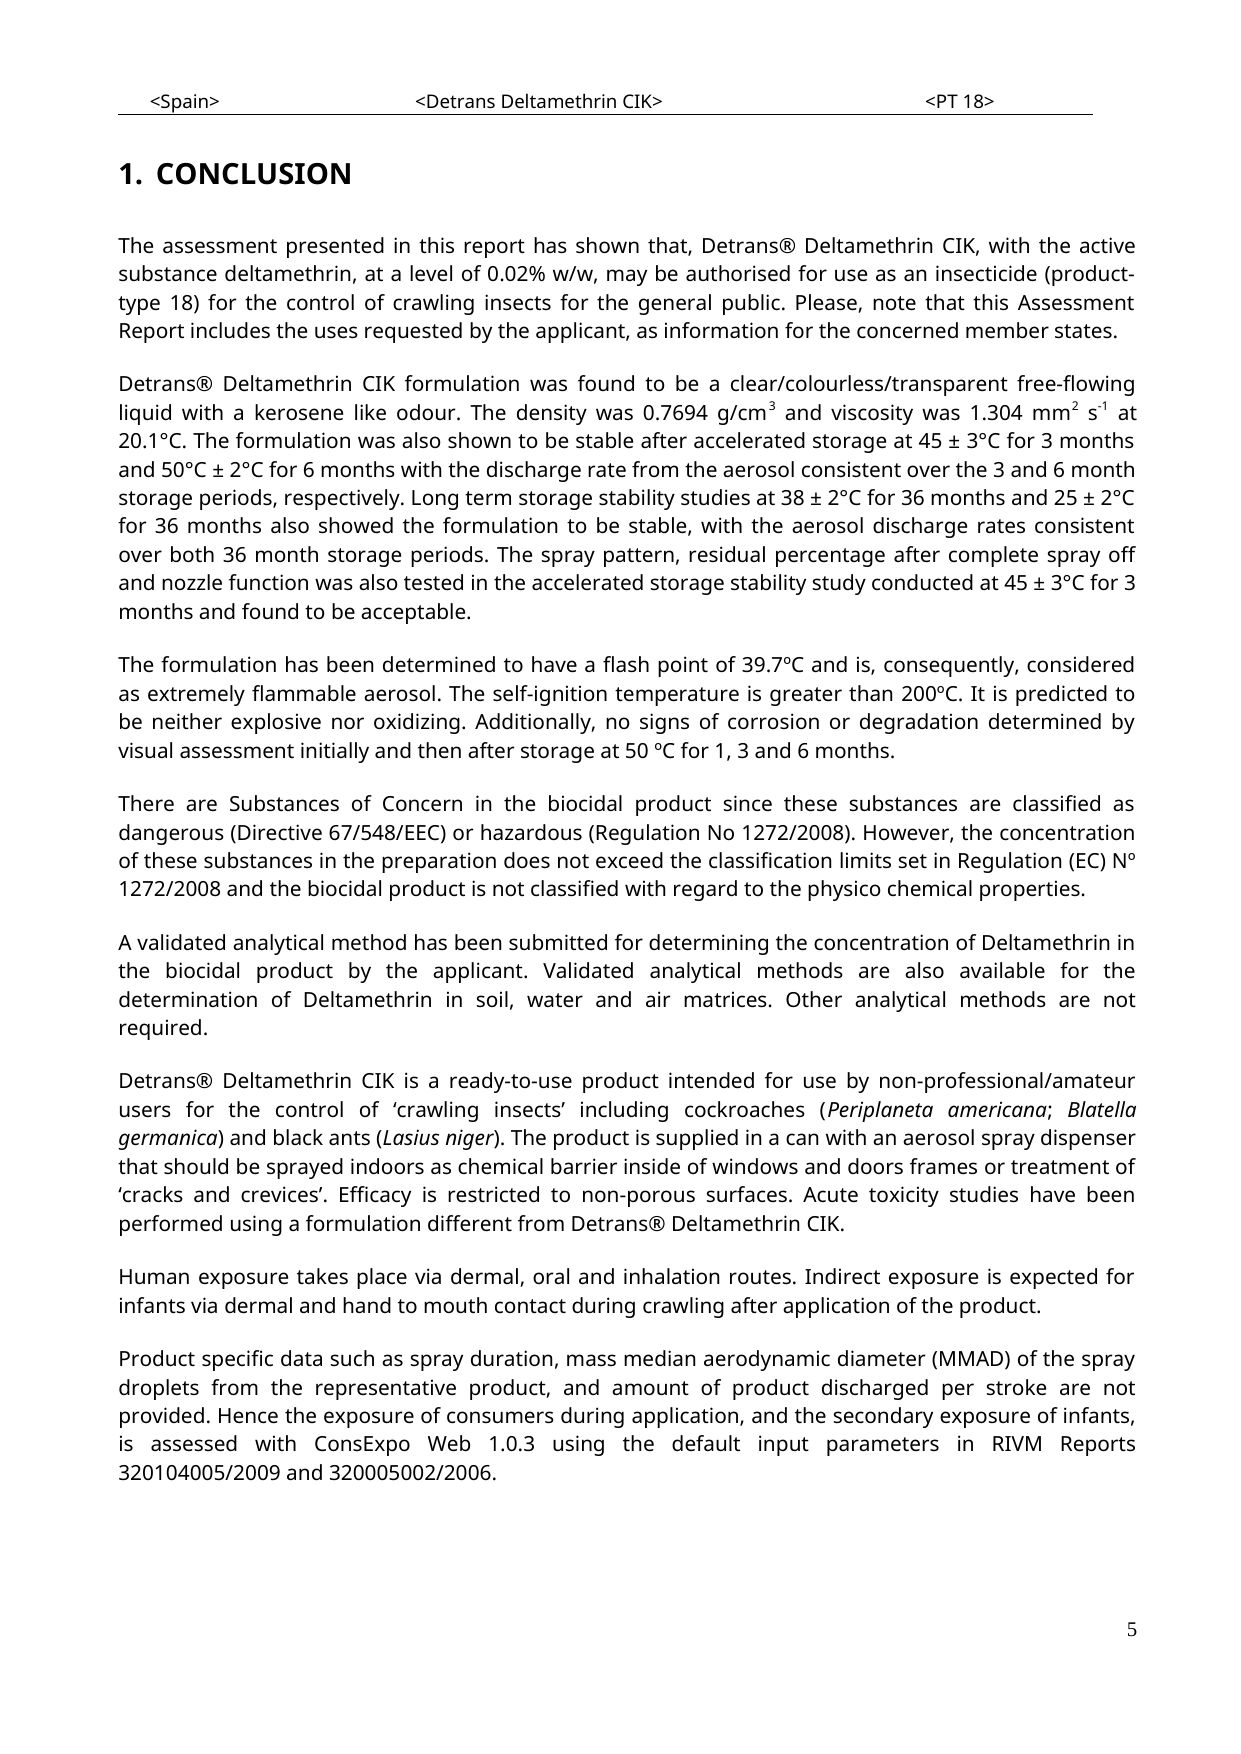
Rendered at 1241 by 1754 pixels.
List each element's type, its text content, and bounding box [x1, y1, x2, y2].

text The formulation has been determined to have a flash point of 39.7ºC and is, consequently, considered as extremely flammable aerosol. The self-ignition temperature is greater than 200ºC. It is predicted to be neither explosive nor oxidizing. Additionally, no signs of corrosion or degradation determined by visual assessment initially and then after storage at 50 ºC for 1, 3 and 6 months. [118, 650, 1137, 764]
text Detrans® Deltamethrin CIK is a ready-to-use product intended for use by non-professional/amateur users for the control of ‘crawling insects’ including cockroaches (Periplaneta americana; Blatella germanica) and black ants (Lasius niger). The product is supplied in a can with an aerosol spray dispenser that should be sprayed indoors as chemical barrier inside of windows and doors frames or treatment of ‘cracks and crevices’. Efficacy is restricted to non-porous surfaces. Acute toxicity studies have been performed using a formulation different from Detrans® Deltamethrin CIK. [118, 1067, 1137, 1237]
subtitle CONCLUSION [118, 153, 1137, 193]
text The assessment presented in this report has shown that, Detrans® Deltamethrin CIK, with the active substance deltamethrin, at a level of 0.02% w/w, may be authorised for use as an insecticide (product-type 18) for the control of crawling insects for the general public. Please, note that this Assessment Report includes the uses requested by the applicant, as information for the concerned member states. [118, 231, 1137, 344]
text There are Substances of Concern in the biocidal product since these substances are classified as dangerous (Directive 67/548/EEC) or hazardous (Regulation No 1272/2008). However, the concentration of these substances in the preparation does not exceed the classification limits set in Regulation (EC) Nº 1272/2008 and the biocidal product is not classified with regard to the physico chemical properties. [118, 789, 1137, 903]
text Product specific data such as spray duration, mass median aerodynamic diameter (MMAD) of the spray droplets from the representative product, and amount of product discharged per stroke are not provided. Hence the exposure of consumers during application, and the secondary exposure of infants, is assessed with ConsExpo Web 1.0.3 using the default input parameters in RIVM Reports 320104005/2009 and 320005002/2006. [118, 1344, 1137, 1486]
text Detrans® Deltamethrin CIK formulation was found to be a clear/colourless/transparent free-flowing liquid with a kerosene like odour. The density was 0.7694 g/cm3 and viscosity was 1.304 mm2 s-1 at 20.1°C. The formulation was also shown to be stable after accelerated storage at 45 ± 3°C for 3 months and 50°C ± 2°C for 6 months with the discharge rate from the aerosol consistent over the 3 and 6 month storage periods, respectively. Long term storage stability studies at 38 ± 2°C for 36 months and 25 ± 2°C for 36 months also showed the formulation to be stable, with the aerosol discharge rates consistent over both 36 month storage periods. The spray pattern, residual percentage after complete spray off and nozzle function was also tested in the accelerated storage stability study conducted at 45 ± 3°C for 3 months and found to be acceptable. [118, 369, 1137, 625]
text Human exposure takes place via dermal, oral and inhalation routes. Indirect exposure is expected for infants via dermal and hand to mouth contact during crawling after application of the product. [118, 1262, 1137, 1319]
text A validated analytical method has been submitted for determining the concentration of Deltamethrin in the biocidal product by the applicant. Validated analytical methods are also available for the determination of Deltamethrin in soil, water and air matrices. Other analytical methods are not required. [118, 928, 1137, 1042]
